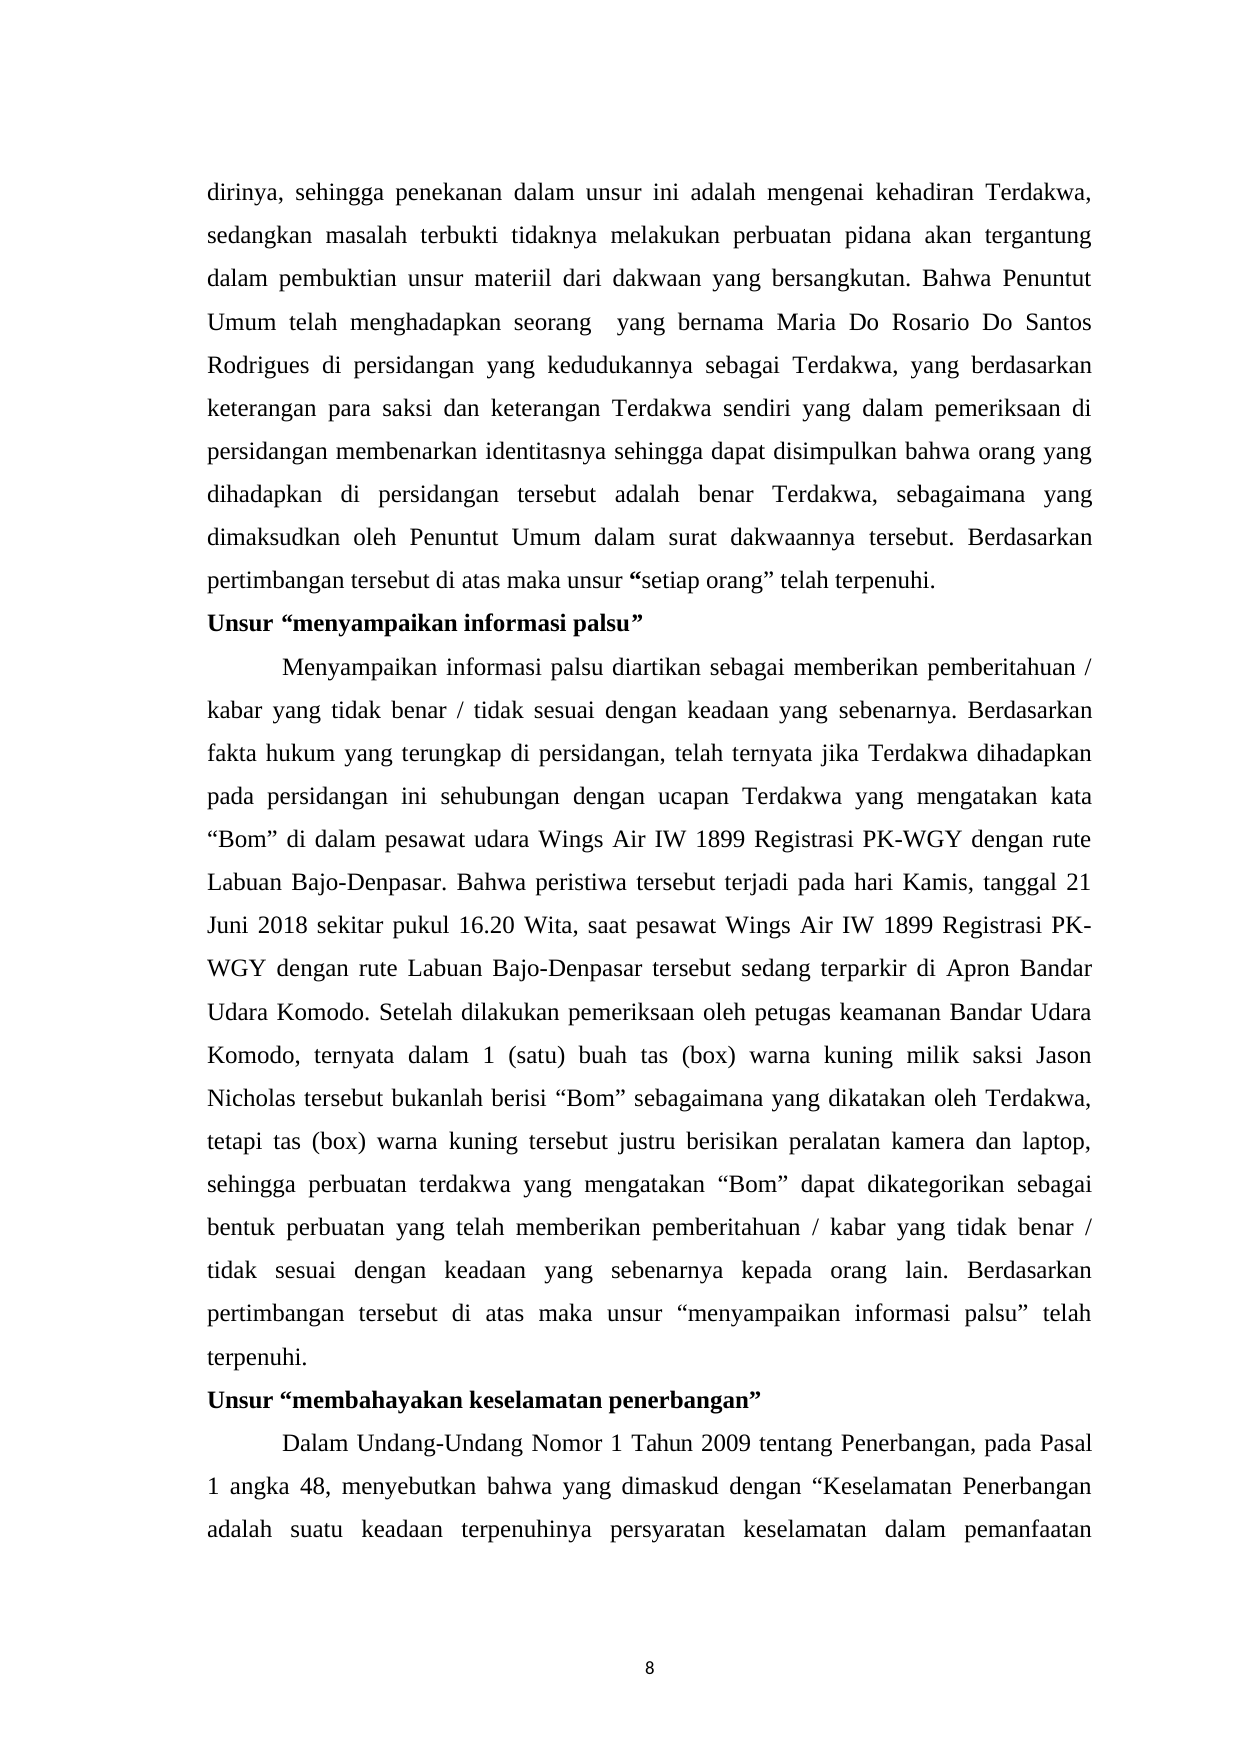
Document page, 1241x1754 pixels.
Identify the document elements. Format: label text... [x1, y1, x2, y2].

text Menyampaikan informasi palsu diartikan sebagai memberikan pemberitahuan / kabar yang tidak benar / tidak sesuai dengan keadaan yang sebenarnya. Berdasarkan fakta hukum yang terungkap di persidangan, telah ternyata jika Terdakwa dihadapkan pada persidangan ini sehubungan dengan ucapan Terdakwa yang mengatakan kata “Bom” di dalam pesawat udara Wings Air IW 1899 Registrasi PK-WGY dengan rute Labuan Bajo-Denpasar. Bahwa peristiwa tersebut terjadi pada hari Kamis, tanggal 21 Juni 2018 sekitar pukul 16.20 Wita, saat pesawat Wings Air IW 1899 Registrasi PK-WGY dengan rute Labuan Bajo-Denpasar tersebut sedang terparkir di Apron Bandar Udara Komodo. Setelah dilakukan pemeriksaan oleh petugas keamanan Bandar Udara Komodo, ternyata dalam 1 (satu) buah tas (box) warna kuning milik saksi Jason Nicholas tersebut bukanlah berisi “Bom” sebagaimana yang dikatakan oleh Terdakwa, tetapi tas (box) warna kuning tersebut justru berisikan peralatan kamera dan laptop, sehingga perbuatan terdakwa yang mengatakan “Bom” dapat dikategorikan sebagai bentuk perbuatan yang telah memberikan pemberitahuan / kabar yang tidak benar / tidak sesuai dengan keadaan yang sebenarnya kepada orang lain. Berdasarkan pertimbangan tersebut di atas maka unsur “menyampaikan informasi palsu” telah terpenuhi. [207, 652, 1092, 1370]
text Unsur “membahayakan keselamatan penerbangan” [207, 1385, 1092, 1413]
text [207, 177, 1092, 594]
text Unsur “menyampaikan informasi palsu” [207, 608, 1092, 637]
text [207, 1428, 1092, 1543]
